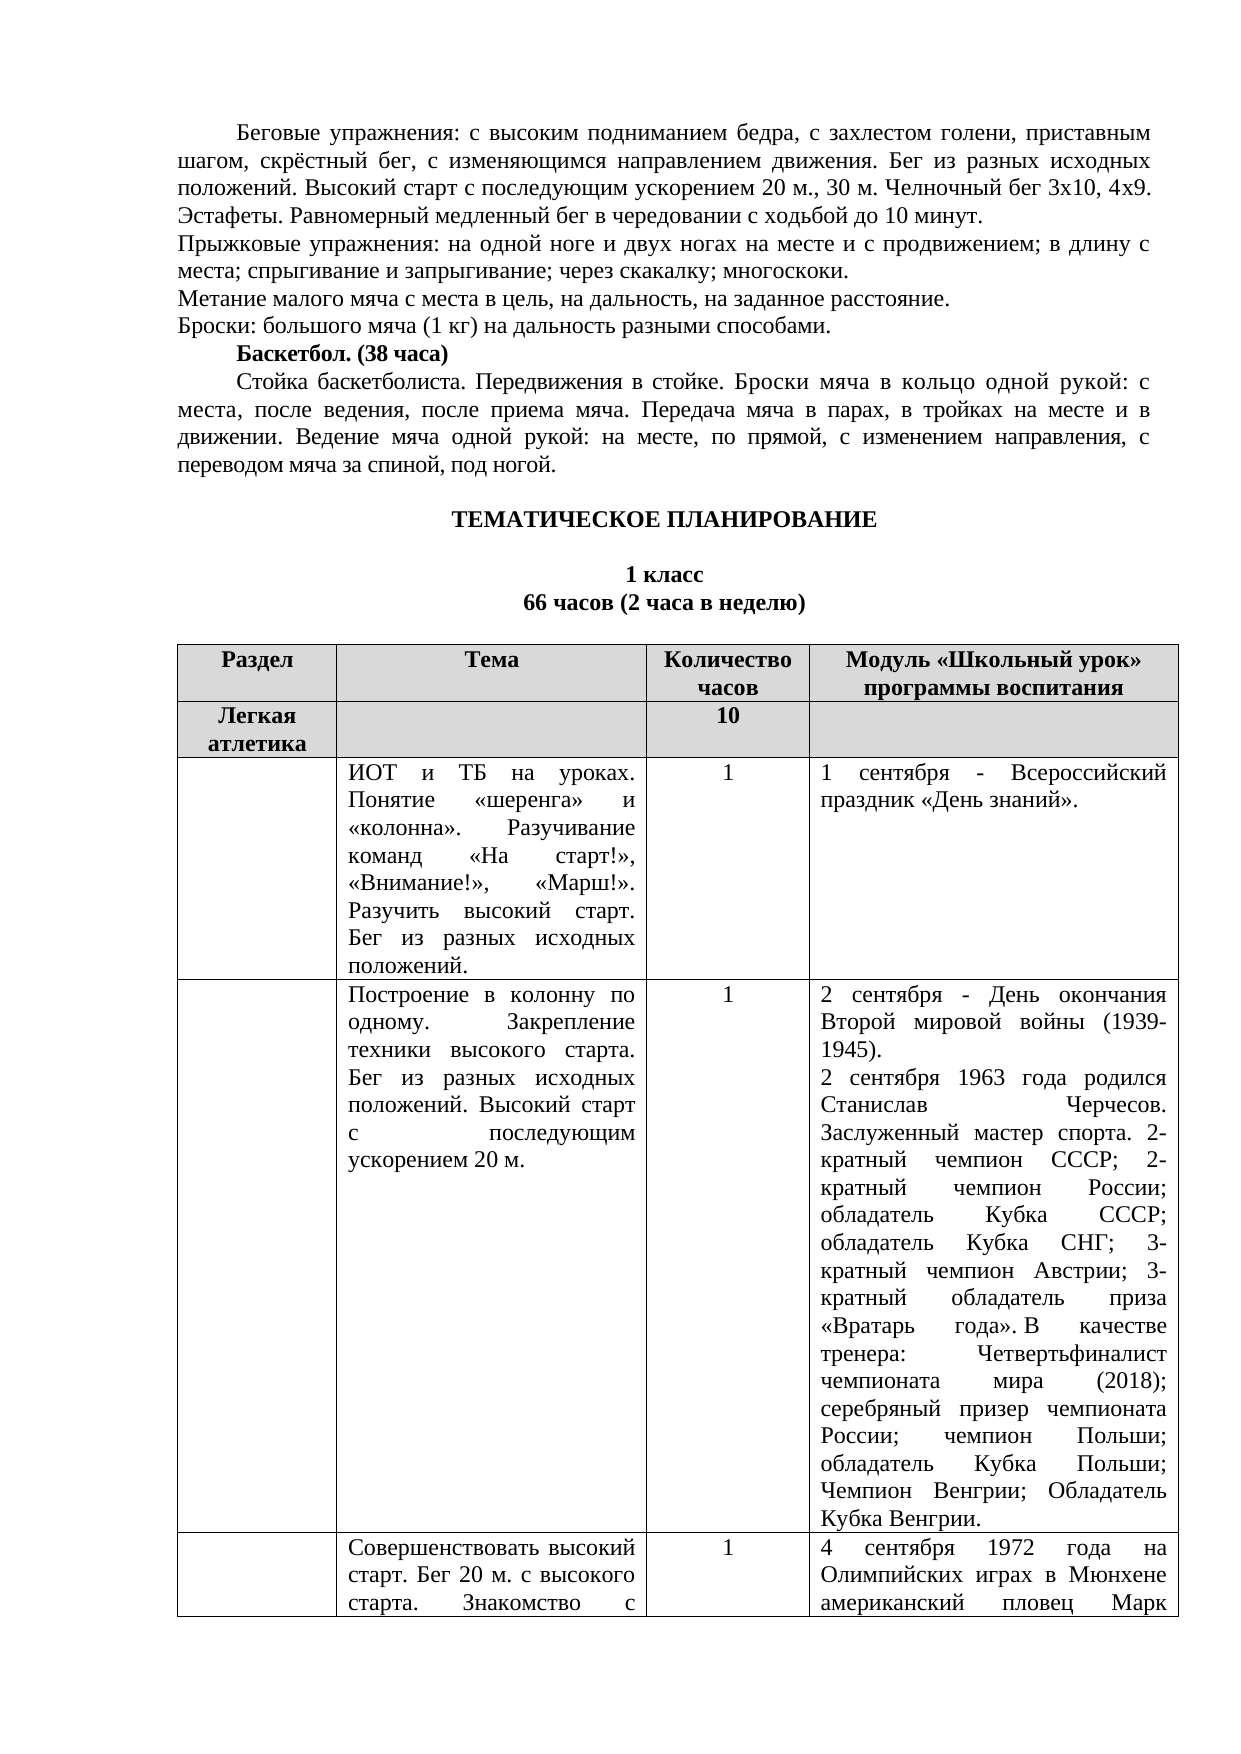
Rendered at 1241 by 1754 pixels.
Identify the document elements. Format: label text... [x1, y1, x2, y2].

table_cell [337, 1533, 646, 1616]
table_cell 1 [647, 980, 809, 1532]
text ТЕМАТИЧЕСКОЕ ПЛАНИРОВАНИЕ [177, 505, 1152, 533]
text Беговые упражнения: с высоким подниманием бедра, с захлестом голени, приставным шагом, скрёстный бег, с изменяющимся направлением движения. Бег из разных исходных положений. Высокий старт с последующим ускорением 20 м., 30 м. Челночный бег 3х10, 4x9. Эстафеты. Равномерный медленный бег в чередовании с ходьбой до 10 минут. [177, 118, 1152, 228]
table_header Количество часов [647, 645, 809, 701]
table_cell Построение в колонну по одному. Закрепление техники высокого старта. Бег из разных исходных положений. Высокий старт с последующим ускорением 20 м. [337, 980, 646, 1532]
table_cell [178, 1533, 336, 1616]
table_cell Легкая атлетика [178, 702, 336, 757]
table_cell 10 [647, 702, 809, 757]
table_cell 1 сентября - Всероссийский праздник «День знаний». [810, 758, 1178, 979]
table_header Модуль «Школьный урок» программы воспитания [810, 645, 1178, 701]
table_cell [178, 980, 336, 1532]
table_cell [178, 758, 336, 979]
text Стойка баскетболиста. Передвижения в стойке. Броски мяча в кольцо одной рукой: с места, после ведения, после приема мяча. Передача мяча в парах, в тройках на месте и в движении. Ведение мяча одной рукой: на месте, по прямой, с изменением направления, с переводом мяча за спиной, под ногой. [177, 367, 1151, 477]
table_cell ИОТ и ТБ на уроках. Понятие «шеренга» и «колонна». Разучивание команд «На старт!», «Внимание!», «Марш!». Разучить высокий старт. Бег из разных исходных положений. [337, 758, 646, 979]
text Броски: большого мяча (1 кг) на дальность разными способами. [177, 311, 1152, 339]
table_cell 1 [647, 1533, 809, 1616]
table_cell 1 [647, 758, 809, 979]
table_cell [337, 702, 646, 757]
table_header Тема [337, 645, 646, 701]
table_header Раздел [178, 645, 336, 701]
table_cell 2 сентября - День окончания Второй мировой войны (1939-1945). 2 сентября 1963 года родился Станислав Черчесов. Заслуженный мастер спорта. 2-кратный чемпион СССР; 2-кратный чемпион России; обладатель Кубка СССР; обладатель Кубка СНГ; 3-кратный чемпион Австрии; 3-кратный обладатель приза «Вратарь года». В качестве тренера: Четвертьфиналист чемпионата мира (2018); серебряный призер чемпионата России; чемпион Польши; обладатель Кубка Польши; Чемпион Венгрии; Обладатель Кубка Венгрии. [810, 980, 1178, 1532]
text Прыжковые упражнения: на одной ноге и двух ногах на месте и с продвижением; в длину с места; спрыгивание и запрыгивание; через скакалку; многоскоки. [177, 228, 1152, 284]
text Метание малого мяча с места в цель, на дальность, на заданное расстояние. [177, 284, 1152, 311]
text 1 класс [177, 560, 1152, 588]
table_cell [810, 702, 1178, 757]
text Баскетбол. (38 часа) [177, 339, 1149, 367]
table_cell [810, 1533, 1178, 1616]
text 66 часов (2 часа в неделю) [177, 588, 1152, 616]
